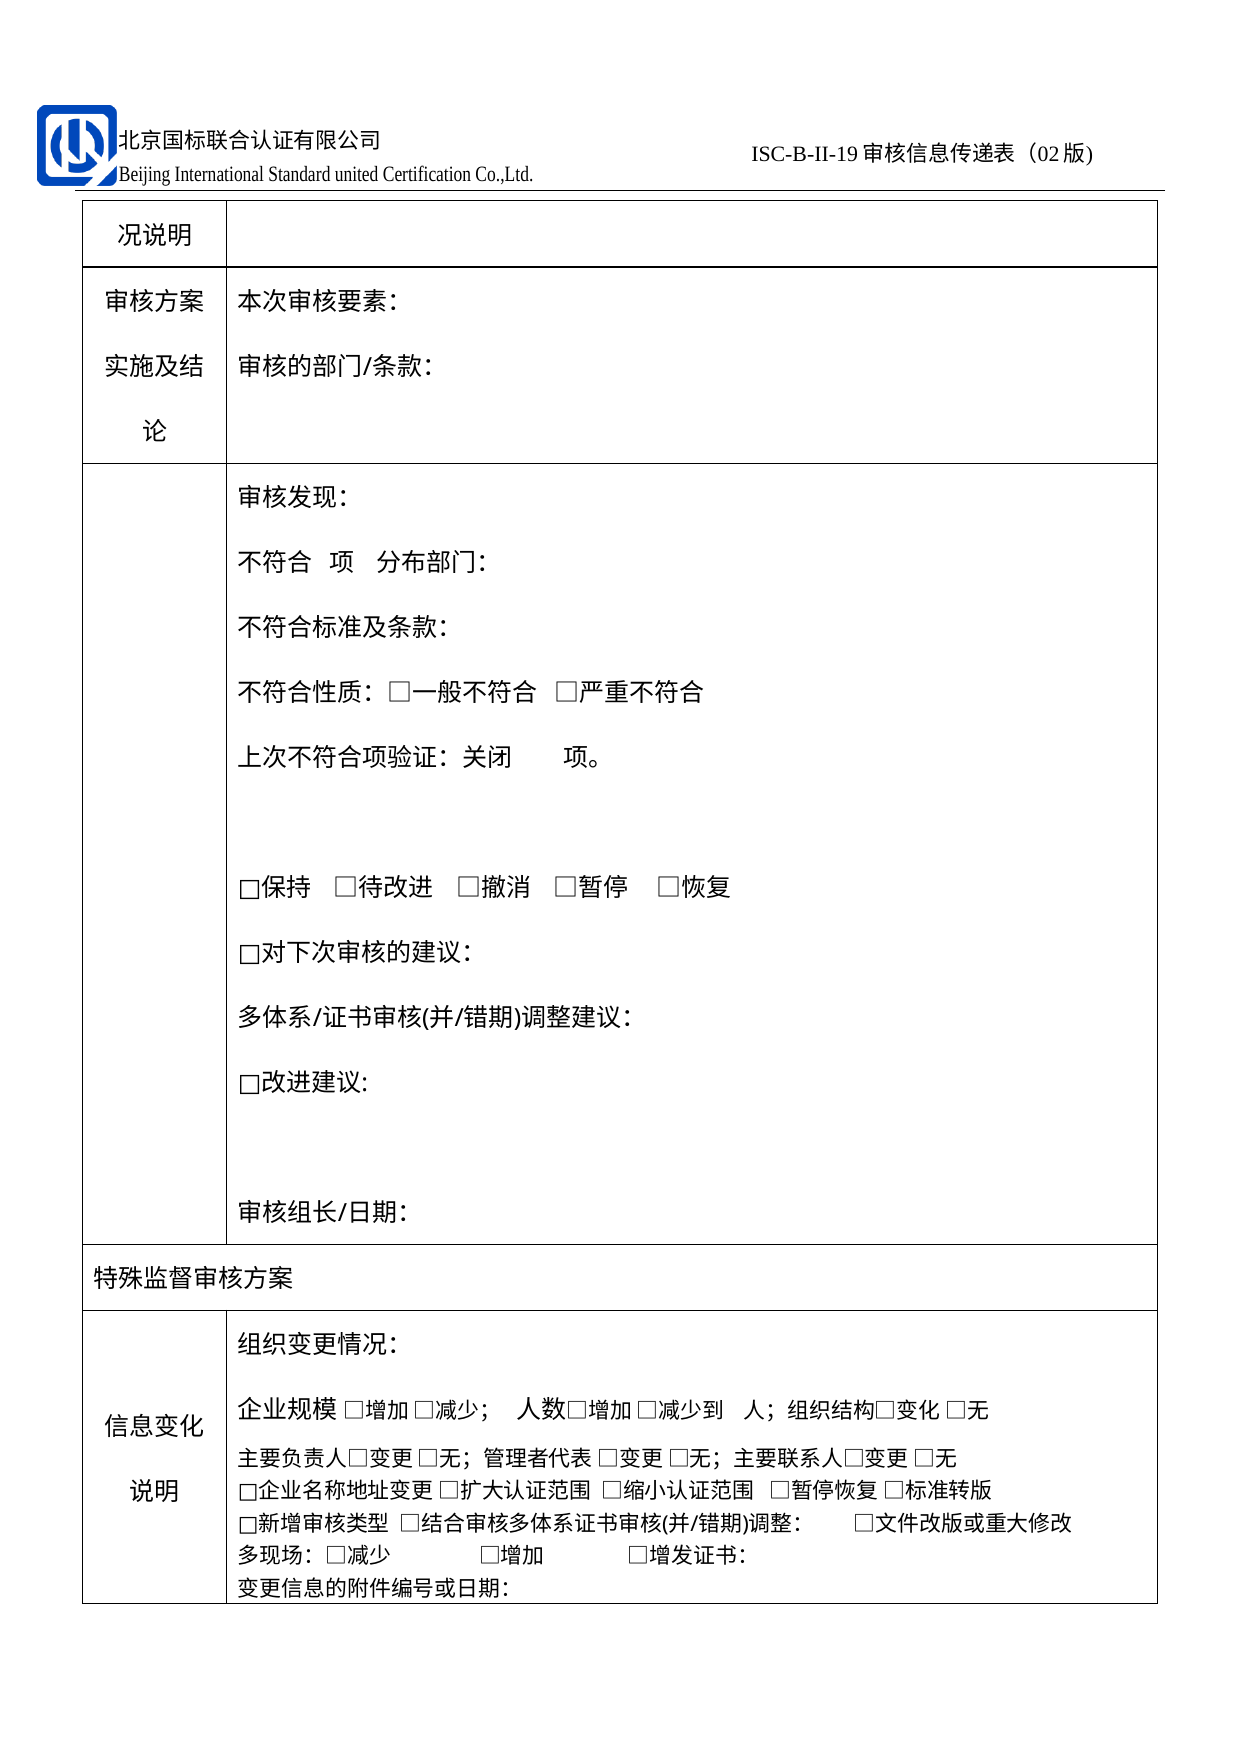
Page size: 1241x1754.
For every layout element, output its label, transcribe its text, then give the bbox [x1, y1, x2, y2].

table_cell 信息变化说明 [83, 1311, 226, 1603]
table_cell [227, 201, 1157, 266]
table_cell [83, 464, 226, 1243]
table_cell 本次审核要素： 审核的部门/条款： [227, 268, 1157, 462]
table_cell 组织变更情况： 企业规模 □增加 □减少； 人数□增加 □减少到 人；组织结构□变化 □无 主要负责人□变更 □无；管理者代表 □变更 □无；主要联系人□变更 □无 □企业名称地址变更 □扩大认证范围 □缩小认证范围 □暂停恢复 □标准转版 □新增审核类型 □结合审核多体系证书审核(并/错期)调整： □文件改版或重大修改 多现场：□减少 □增加 □增发证书： 变更信息的附件编号或日期： [227, 1311, 1157, 1603]
picture [37, 105, 117, 186]
table_cell 审核方案实施及结论 [83, 268, 226, 462]
table_cell 审核发现： 不符合 项 分布部门： 不符合标准及条款： 不符合性质：□一般不符合 □严重不符合 上次不符合项验证：关闭 项。 □保持 □待改进 □撤消 □暂停 □恢复 □对下次审核的建议： 多体系/证书审核(并/错期)调整建议： □改进建议: 审核组长/日期： [227, 464, 1157, 1243]
table_cell 特殊监督审核方案 [83, 1245, 1157, 1309]
table_cell 多场所情况说明 [83, 201, 226, 266]
